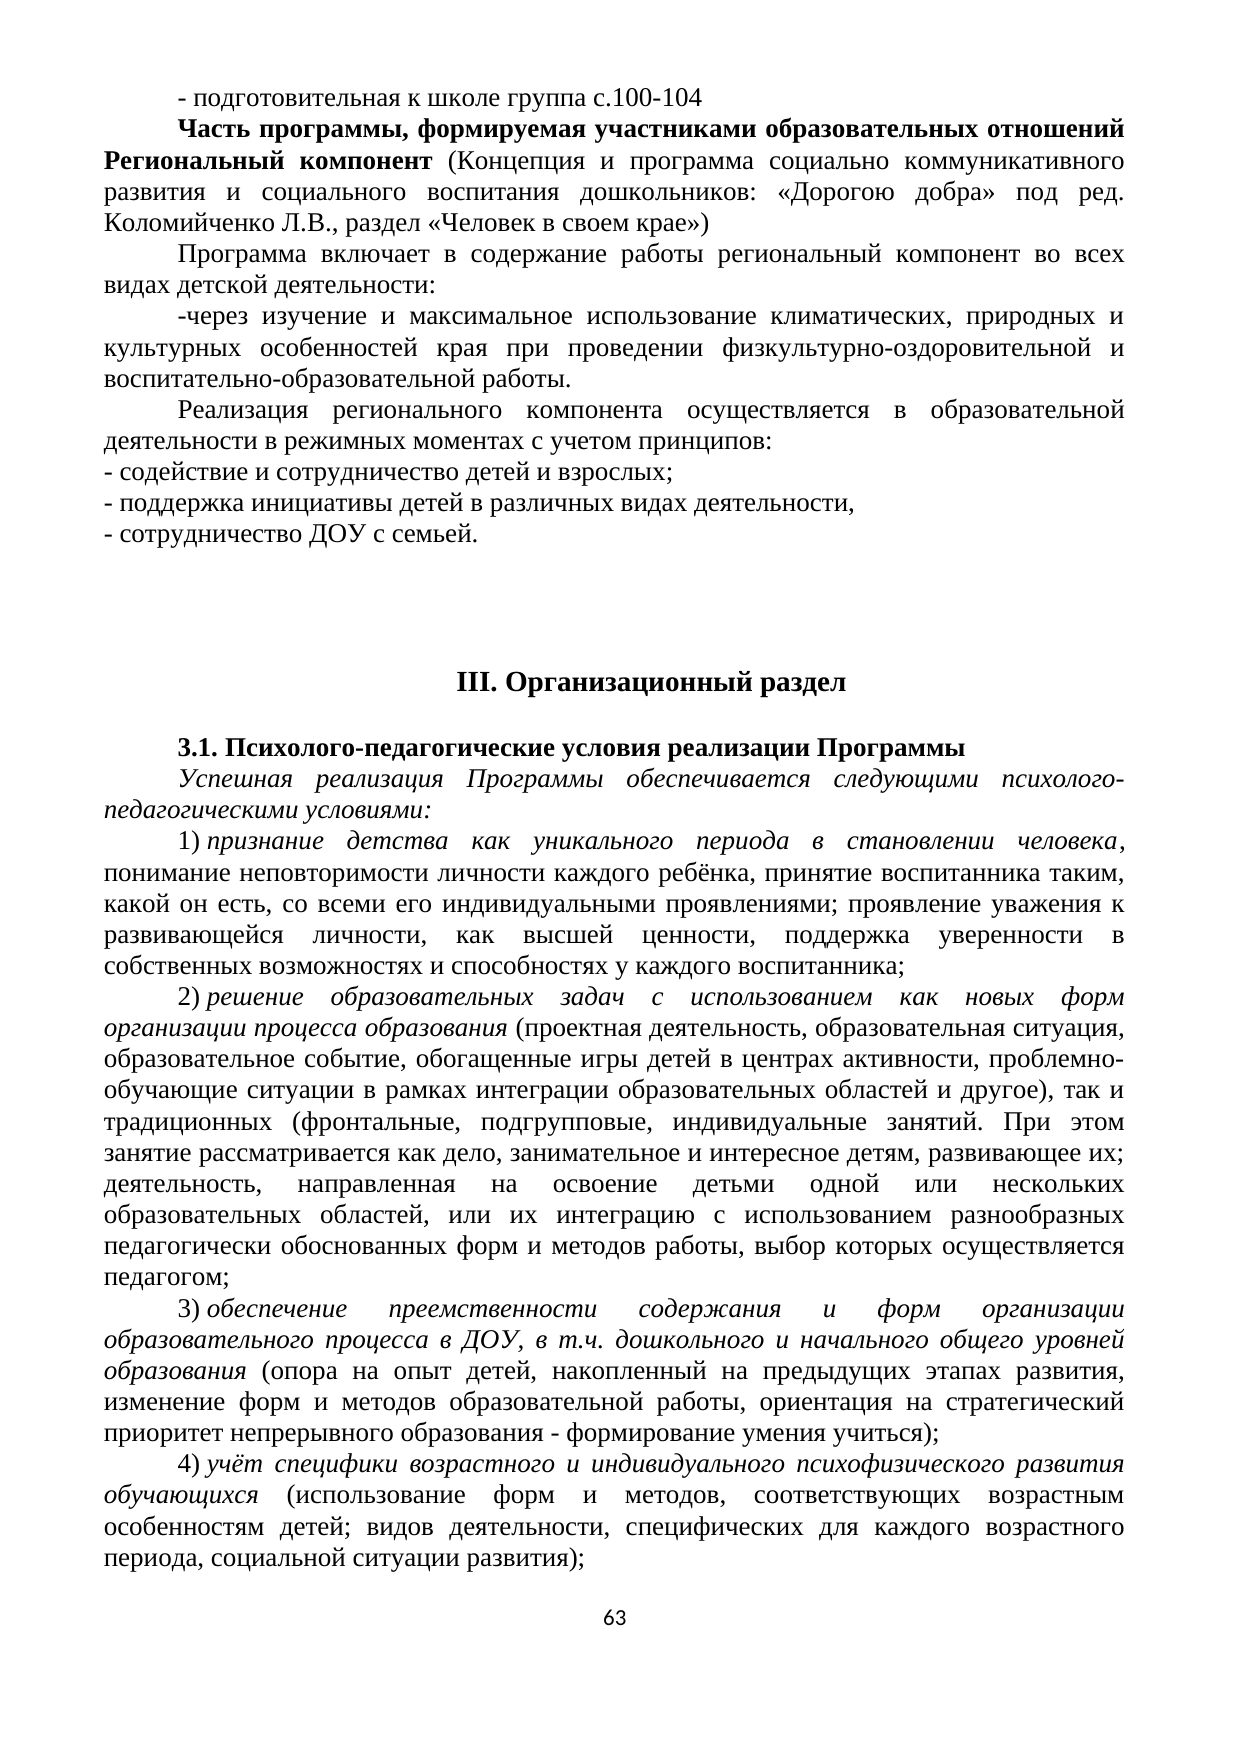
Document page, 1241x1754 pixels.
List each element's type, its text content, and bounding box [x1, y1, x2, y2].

text Реализация регионального компонента осуществляется в образовательной деятельности в режимных моментах с учетом принципов: [103, 393, 1126, 455]
text - содействие и сотрудничество детей и взрослых; [103, 455, 1126, 486]
text -через изучение и максимальное использование климатических, природных и культурных особенностей края при проведении физкультурно-оздоровительной и воспитательно-образовательной работы. [103, 299, 1126, 393]
text 1) признание детства как уникального периода в становлении человека, понимание неповторимости личности каждого ребёнка, принятие воспитанника таким, какой он есть, со всеми его индивидуальными проявлениями; проявление уважения к развивающейся личности, как высшей ценности, поддержка уверенности в собственных возможностях и способностях у каждого воспитанника; [103, 824, 1126, 980]
text 3.1. Психолого-педагогические условия реализации Программы [103, 731, 1126, 762]
text Часть программы, формируемая участниками образовательных отношений Региональный компонент (Концепция и программа социально коммуникативного развития и социального воспитания дошкольников: «Дорогою добра» под ред. Коломийченко Л.В., раздел «Человек в своем крае») [103, 113, 1126, 237]
text 4) учёт специфики возрастного и индивидуального психофизического развития обучающихся (использование форм и методов, соответствующих возрастным особенностям детей; видов деятельности, специфических для каждого возрастного периода, социальной ситуации развития); [103, 1447, 1126, 1572]
text 2) решение образовательных задач с использованием как новых форм организации процесса образования (проектная деятельность, образовательная ситуация, образовательное событие, обогащенные игры детей в центрах активности, проблемно-обучающие ситуации в рамках интеграции образовательных областей и другое), так и традиционных (фронтальные, подгрупповые, индивидуальные занятий. При этом занятие рассматривается как дело, занимательное и интересное детям, развивающее их; деятельность, направленная на освоение детьми одной или нескольких образовательных областей, или их интеграцию с использованием разнообразных педагогически обоснованных форм и методов работы, выбор которых осуществляется педагогом; [103, 980, 1126, 1292]
text - поддержка инициативы детей в различных видах деятельности, [103, 486, 1126, 517]
text Успешная реализация Программы обеспечивается следующими психолого-педагогическими условиями: [103, 762, 1126, 824]
text - подготовительная к школе группа с.100-104 [103, 81, 1126, 113]
text - сотрудничество ДОУ с семьей. [103, 517, 1126, 549]
text III. Организационный раздел [103, 664, 1126, 697]
text Программа включает в содержание работы региональный компонент во всех видах детской деятельности: [103, 237, 1126, 299]
text 3) обеспечение преемственности содержания и форм организации образовательного процесса в ДОУ, в т.ч. дошкольного и начального общего уровней образования (опора на опыт детей, накопленный на предыдущих этапах развития, изменение форм и методов образовательной работы, ориентация на стратегический приоритет непрерывного образования - формирование умения учиться); [103, 1292, 1126, 1447]
